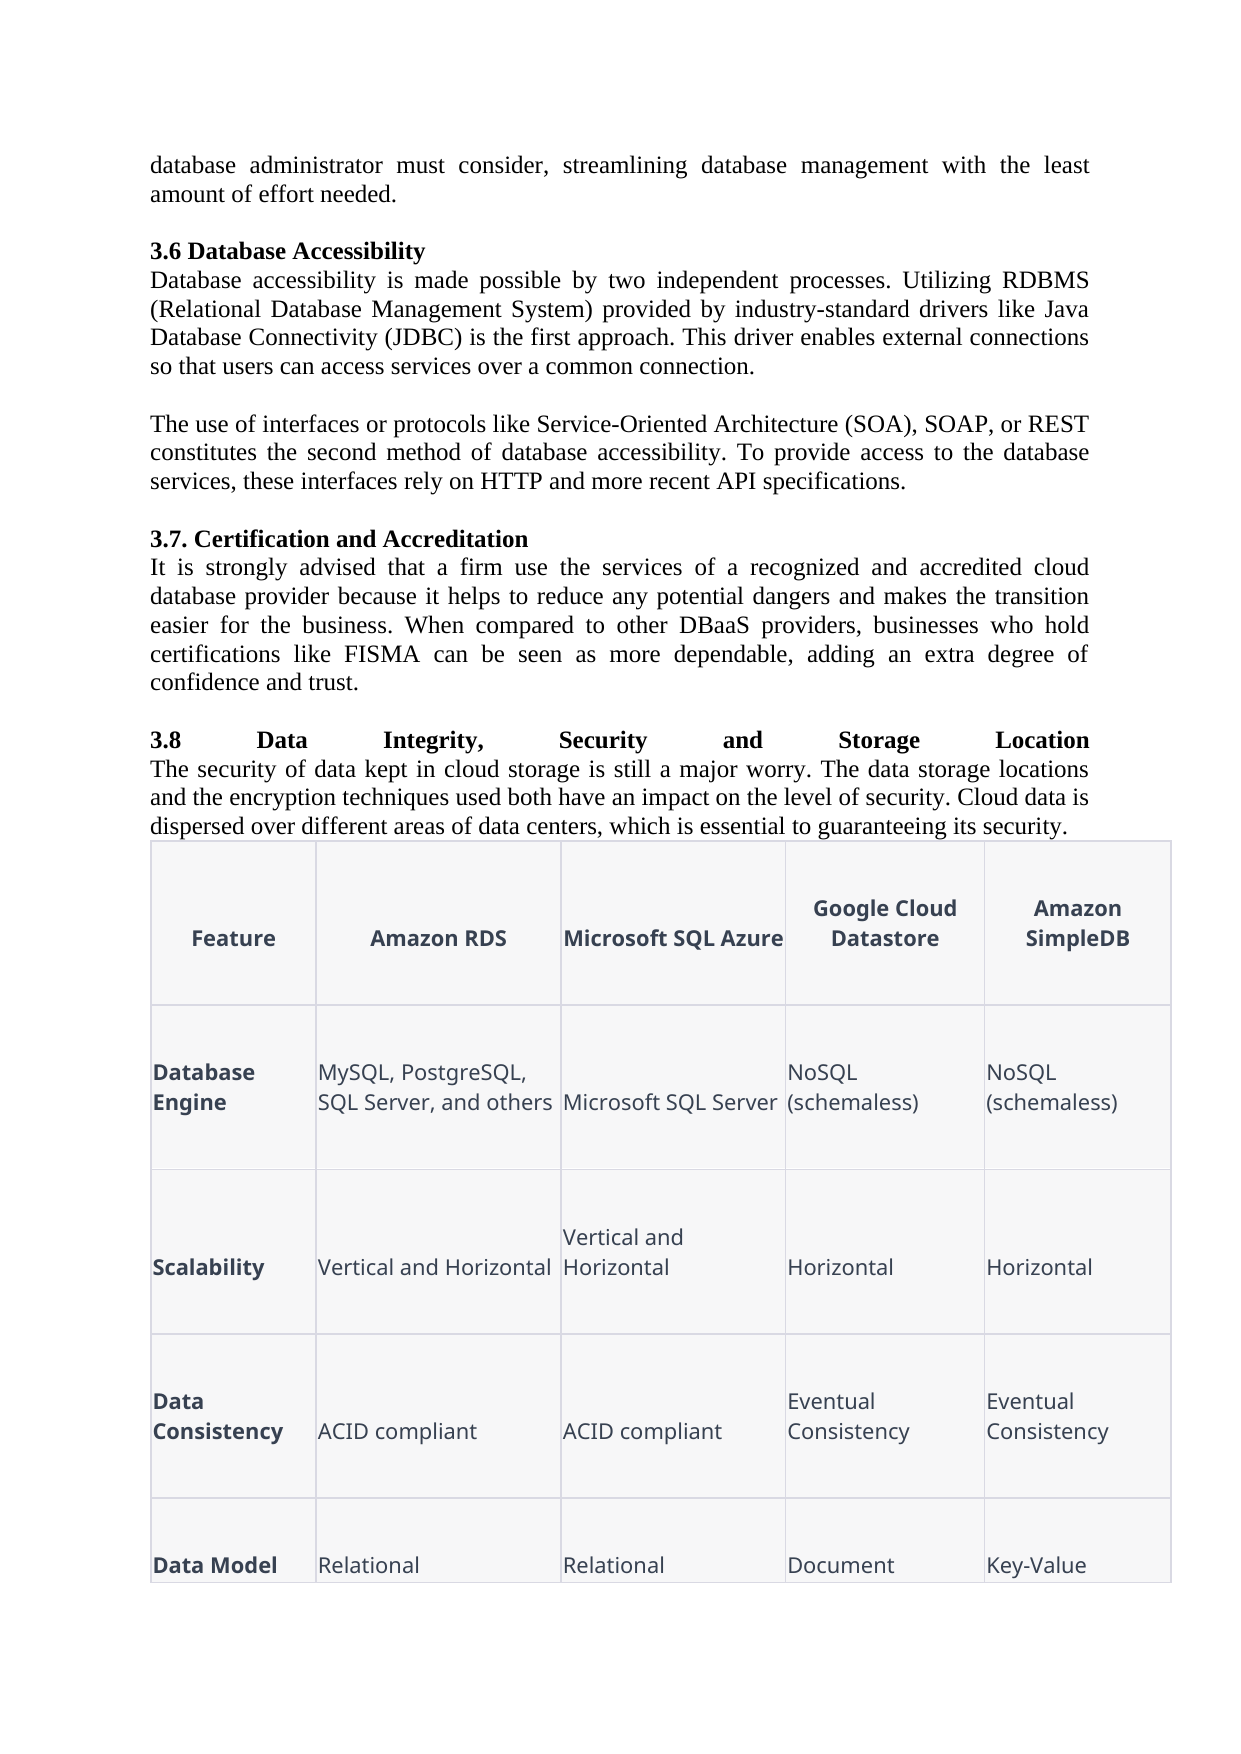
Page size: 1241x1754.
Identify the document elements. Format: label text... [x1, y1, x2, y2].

table_header Microsoft SQL Azure [562, 842, 785, 1004]
text 3.7. Certification and Accreditation [150, 524, 1090, 552]
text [150, 150, 1090, 207]
text Database accessibility is made possible by two independent processes. Utilizing RDBMS (Relational Database Management System) provided by industry-standard drivers like Java Database Connectivity (JDBC) is the first approach. This driver enables external connections so that users can access services over a common connection. [150, 265, 1090, 380]
text It is strongly advised that a firm use the services of a recognized and accredited cloud database provider because it helps to reduce any potential dangers and makes the transition easier for the business. When compared to other DBaaS providers, businesses who hold certifications like FISMA can be seen as more dependable, adding an extra degree of confidence and trust. [150, 552, 1090, 696]
table_cell MySQL, PostgreSQL, SQL Server, and others [317, 1006, 560, 1168]
table_cell Eventual Consistency [786, 1335, 984, 1497]
text 3.6 Database Accessibility [150, 236, 1090, 265]
table_header Amazon RDS [317, 842, 560, 1004]
table_cell Key-Value [985, 1499, 1170, 1582]
table_cell Horizontal [985, 1170, 1170, 1333]
table_cell ACID compliant [317, 1335, 560, 1497]
table_cell Database Engine [152, 1006, 315, 1168]
table_cell Scalability [152, 1170, 315, 1333]
table_cell Vertical and Horizontal [317, 1170, 560, 1333]
table_header Feature [152, 842, 315, 1004]
table_cell Relational [317, 1499, 560, 1582]
table_cell Data Model [152, 1499, 315, 1582]
table_cell NoSQL (schemaless) [985, 1006, 1170, 1168]
table_cell Data Consistency [152, 1335, 315, 1497]
table_cell Horizontal [786, 1170, 984, 1333]
table_cell Vertical and Horizontal [562, 1170, 785, 1333]
text 3.8 Data Integrity, Security and Storage Location The security of data kept in cloud storage is still a major worry. The data storage locations and the encryption techniques used both have an impact on the level of security. Cloud data is dispersed over different areas of data centers, which is essential to guaranteeing its security. [150, 725, 1090, 840]
table_cell Eventual Consistency [985, 1335, 1170, 1497]
table_header Amazon SimpleDB [985, 842, 1170, 1004]
text The use of interfaces or protocols like Service-Oriented Architecture (SOA), SOAP, or REST constitutes the second method of database accessibility. To provide access to the database services, these interfaces rely on HTTP and more recent API specifications. [150, 409, 1090, 495]
table_cell ACID compliant [562, 1335, 785, 1497]
table_header Google Cloud Datastore [786, 842, 984, 1004]
table_cell Relational [562, 1499, 785, 1582]
table_cell NoSQL (schemaless) [786, 1006, 984, 1168]
table_cell Microsoft SQL Server [562, 1006, 785, 1168]
table_cell Document [786, 1499, 984, 1582]
